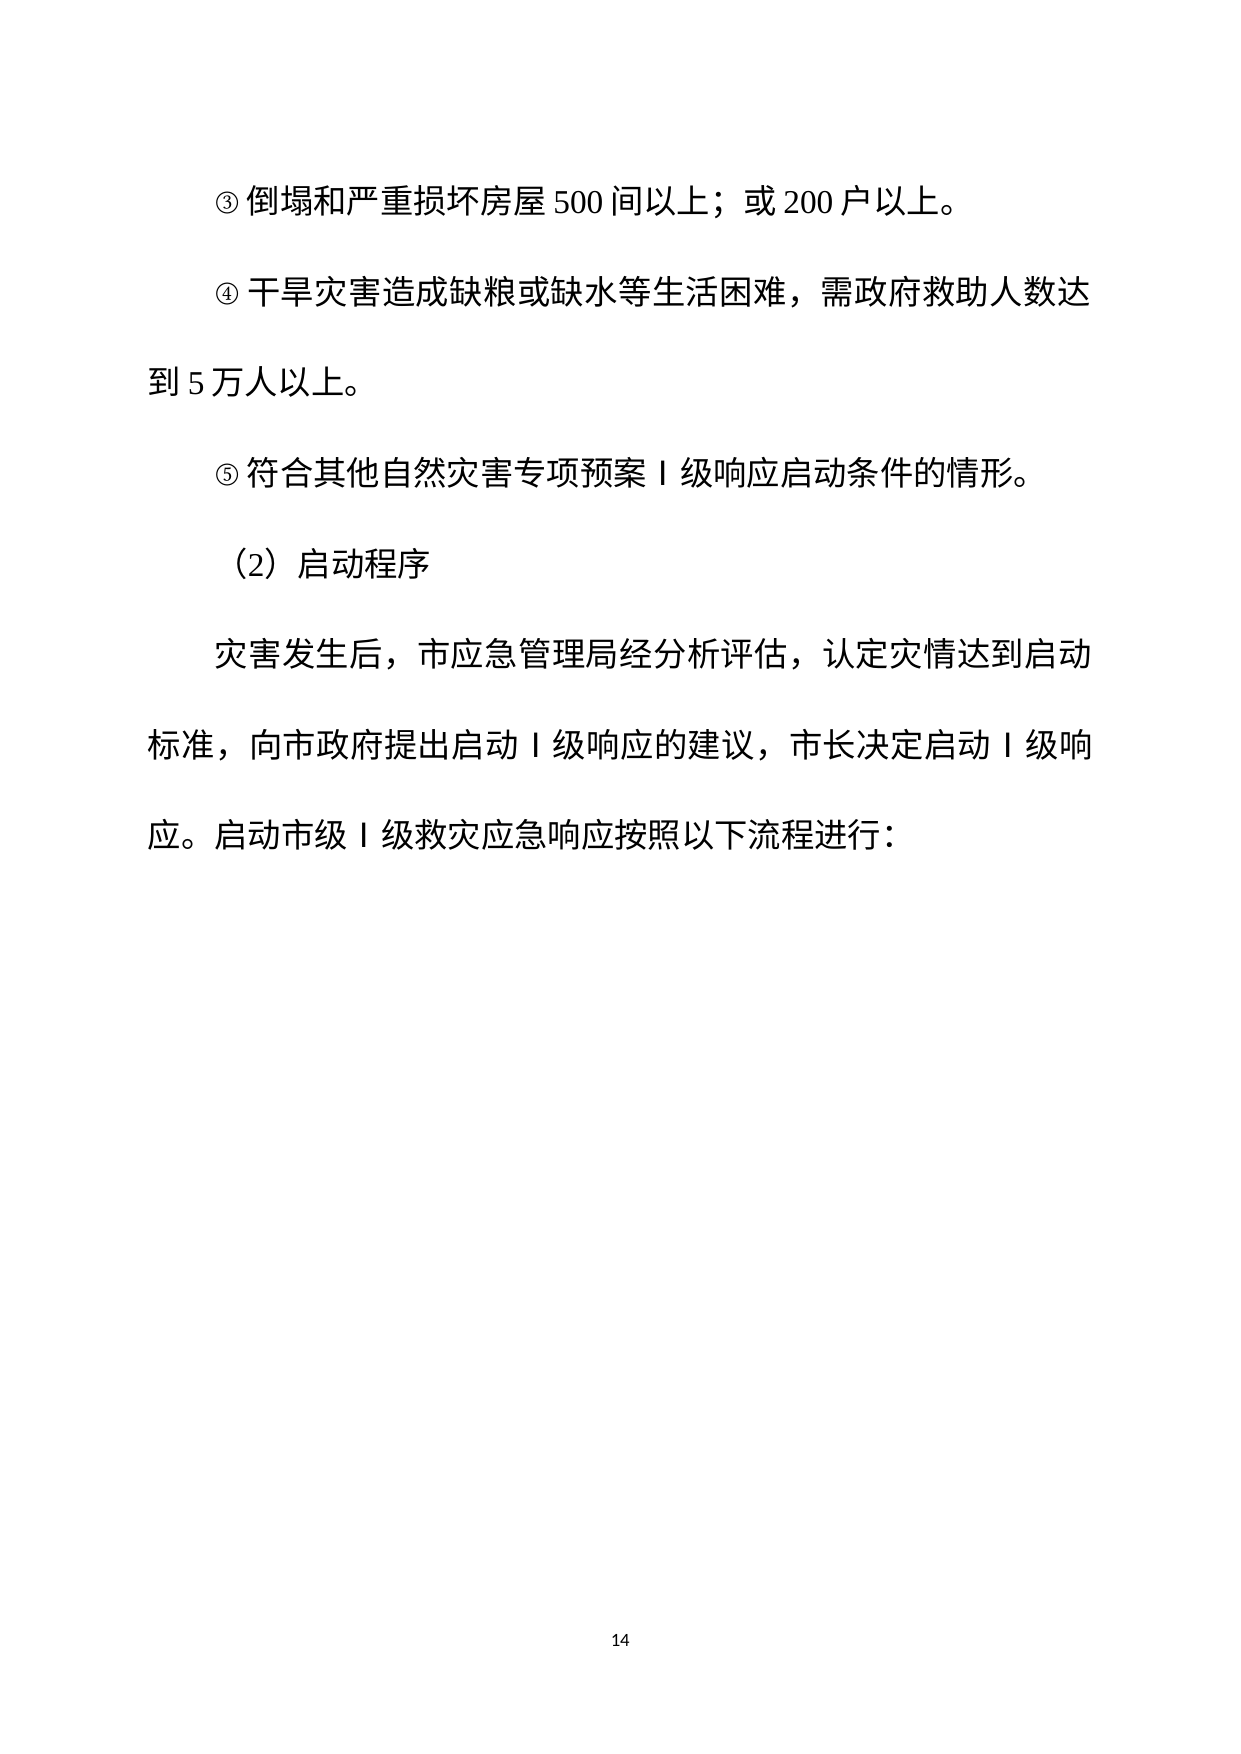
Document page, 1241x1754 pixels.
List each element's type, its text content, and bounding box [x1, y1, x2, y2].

text ④干旱灾害造成缺粮或缺水等生活困难，需政府救助人数达到5万人以上。 [148, 244, 1092, 426]
text ③倒塌和严重损坏房屋500间以上；或200户以上。 [148, 154, 1092, 244]
text 灾害发生后，市应急管理局经分析评估，认定灾情达到启动标准，向市政府提出启动Ⅰ级响应的建议，市长决定启动Ⅰ级响应。启动市级Ⅰ级救灾应急响应按照以下流程进行： [148, 607, 1092, 879]
text ⑤符合其他自然灾害专项预案Ⅰ级响应启动条件的情形。 [148, 426, 1092, 516]
text （2）启动程序 [148, 516, 1092, 607]
